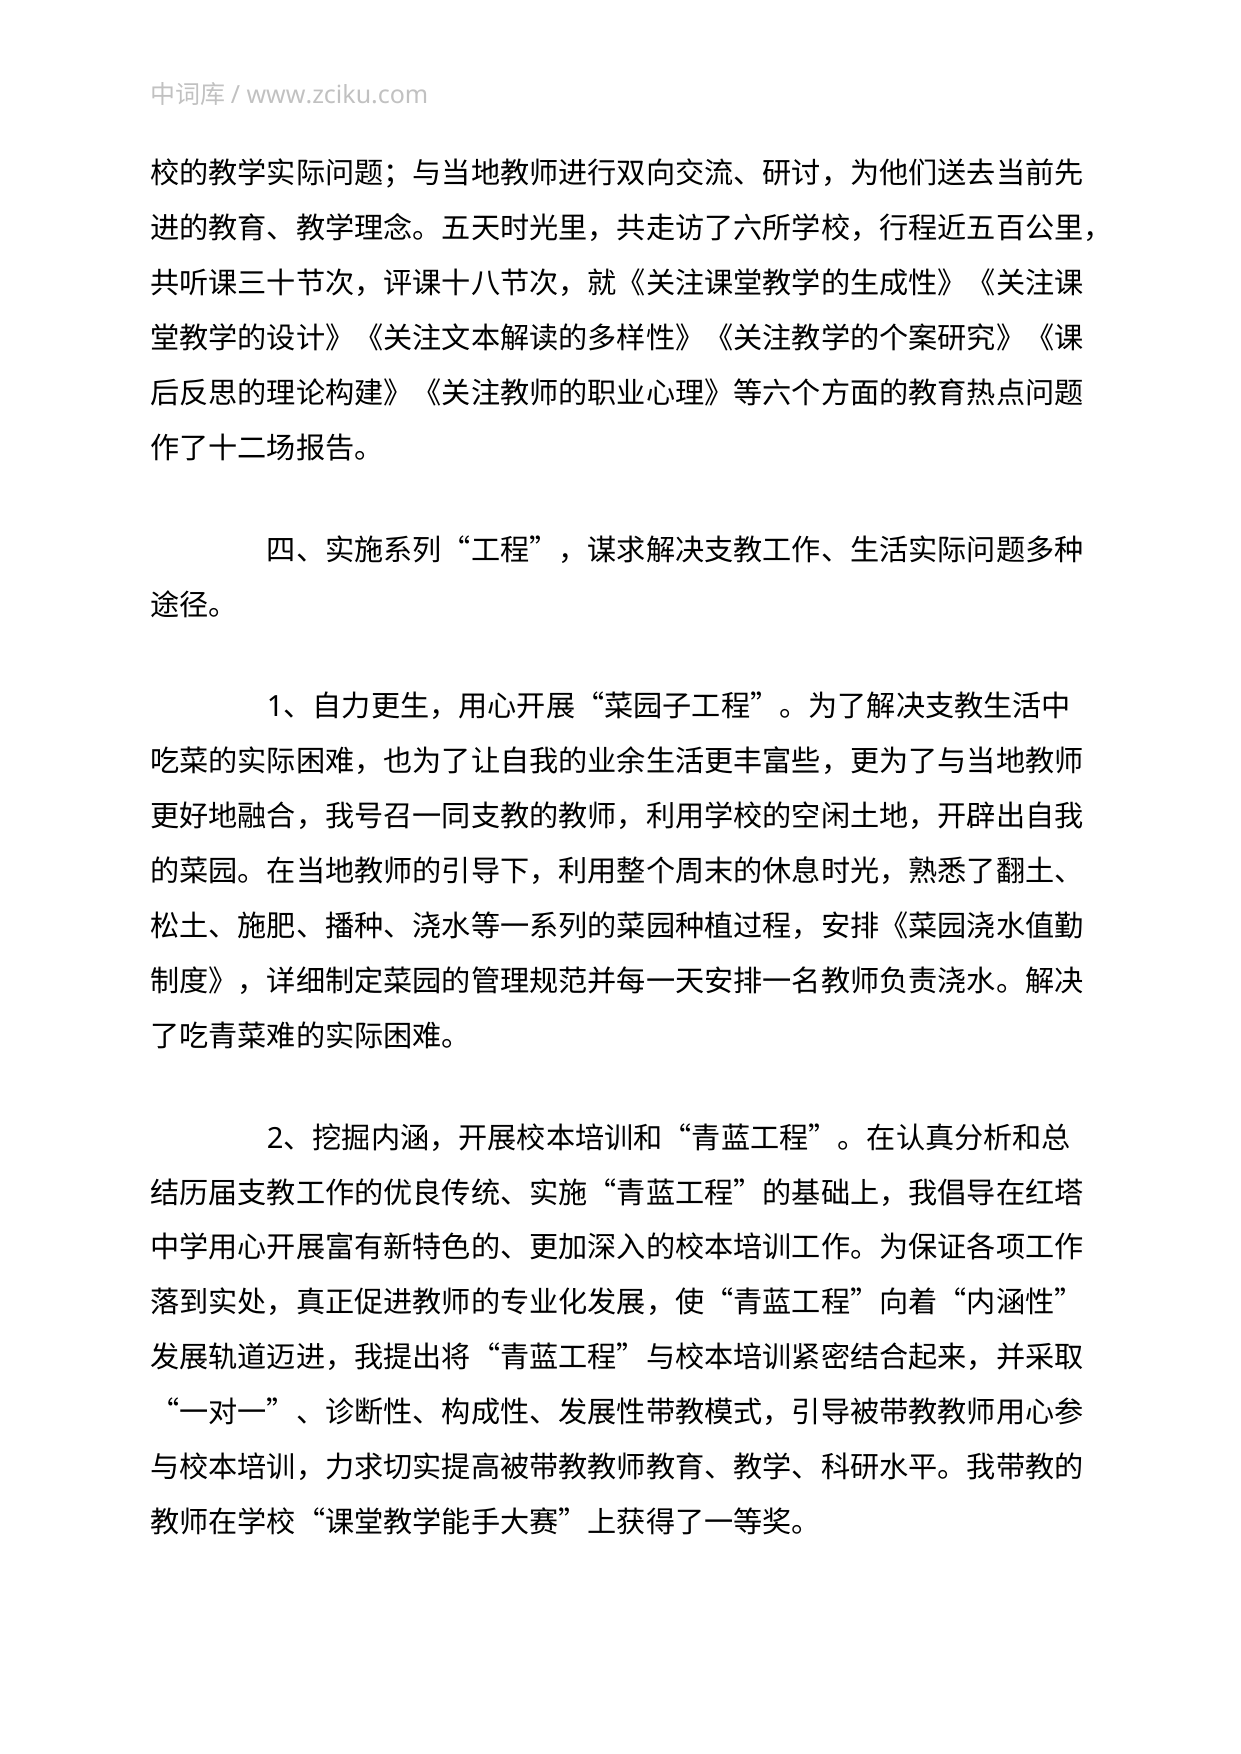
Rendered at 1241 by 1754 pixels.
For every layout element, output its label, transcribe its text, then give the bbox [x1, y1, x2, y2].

text 1、自力更生，用心开展“菜园子工程”。为了解决支教生活中吃菜的实际困难，也为了让自我的业余生活更丰富些，更为了与当地教师更好地融合，我号召一同支教的教师，利用学校的空闲土地，开辟出自我的菜园。在当地教师的引导下，利用整个周末的休息时光，熟悉了翻土、松土、施肥、播种、浇水等一系列的菜园种植过程，安排《菜园浇水值勤制度》，详细制定菜园的管理规范并每一天安排一名教师负责浇水。解决了吃青菜难的实际困难。 [150, 683, 1090, 1055]
text 2、挖掘内涵，开展校本培训和“青蓝工程”。在认真分析和总结历届支教工作的优良传统、实施“青蓝工程”的基础上，我倡导在红塔中学用心开展富有新特色的、更加深入的校本培训工作。为保证各项工作落到实处，真正促进教师的专业化发展，使“青蓝工程”向着“内涵性”发展轨道迈进，我提出将“青蓝工程”与校本培训紧密结合起来，并采取“一对一”、诊断性、构成性、发展性带教模式，引导被带教教师用心参与校本培训，力求切实提高被带教教师教育、教学、科研水平。我带教的教师在学校“课堂教学能手大赛”上获得了一等奖。 [150, 1114, 1090, 1541]
text 四、实施系列“工程”，谋求解决支教工作、生活实际问题多种途径。 [150, 526, 1090, 623]
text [150, 150, 1090, 467]
